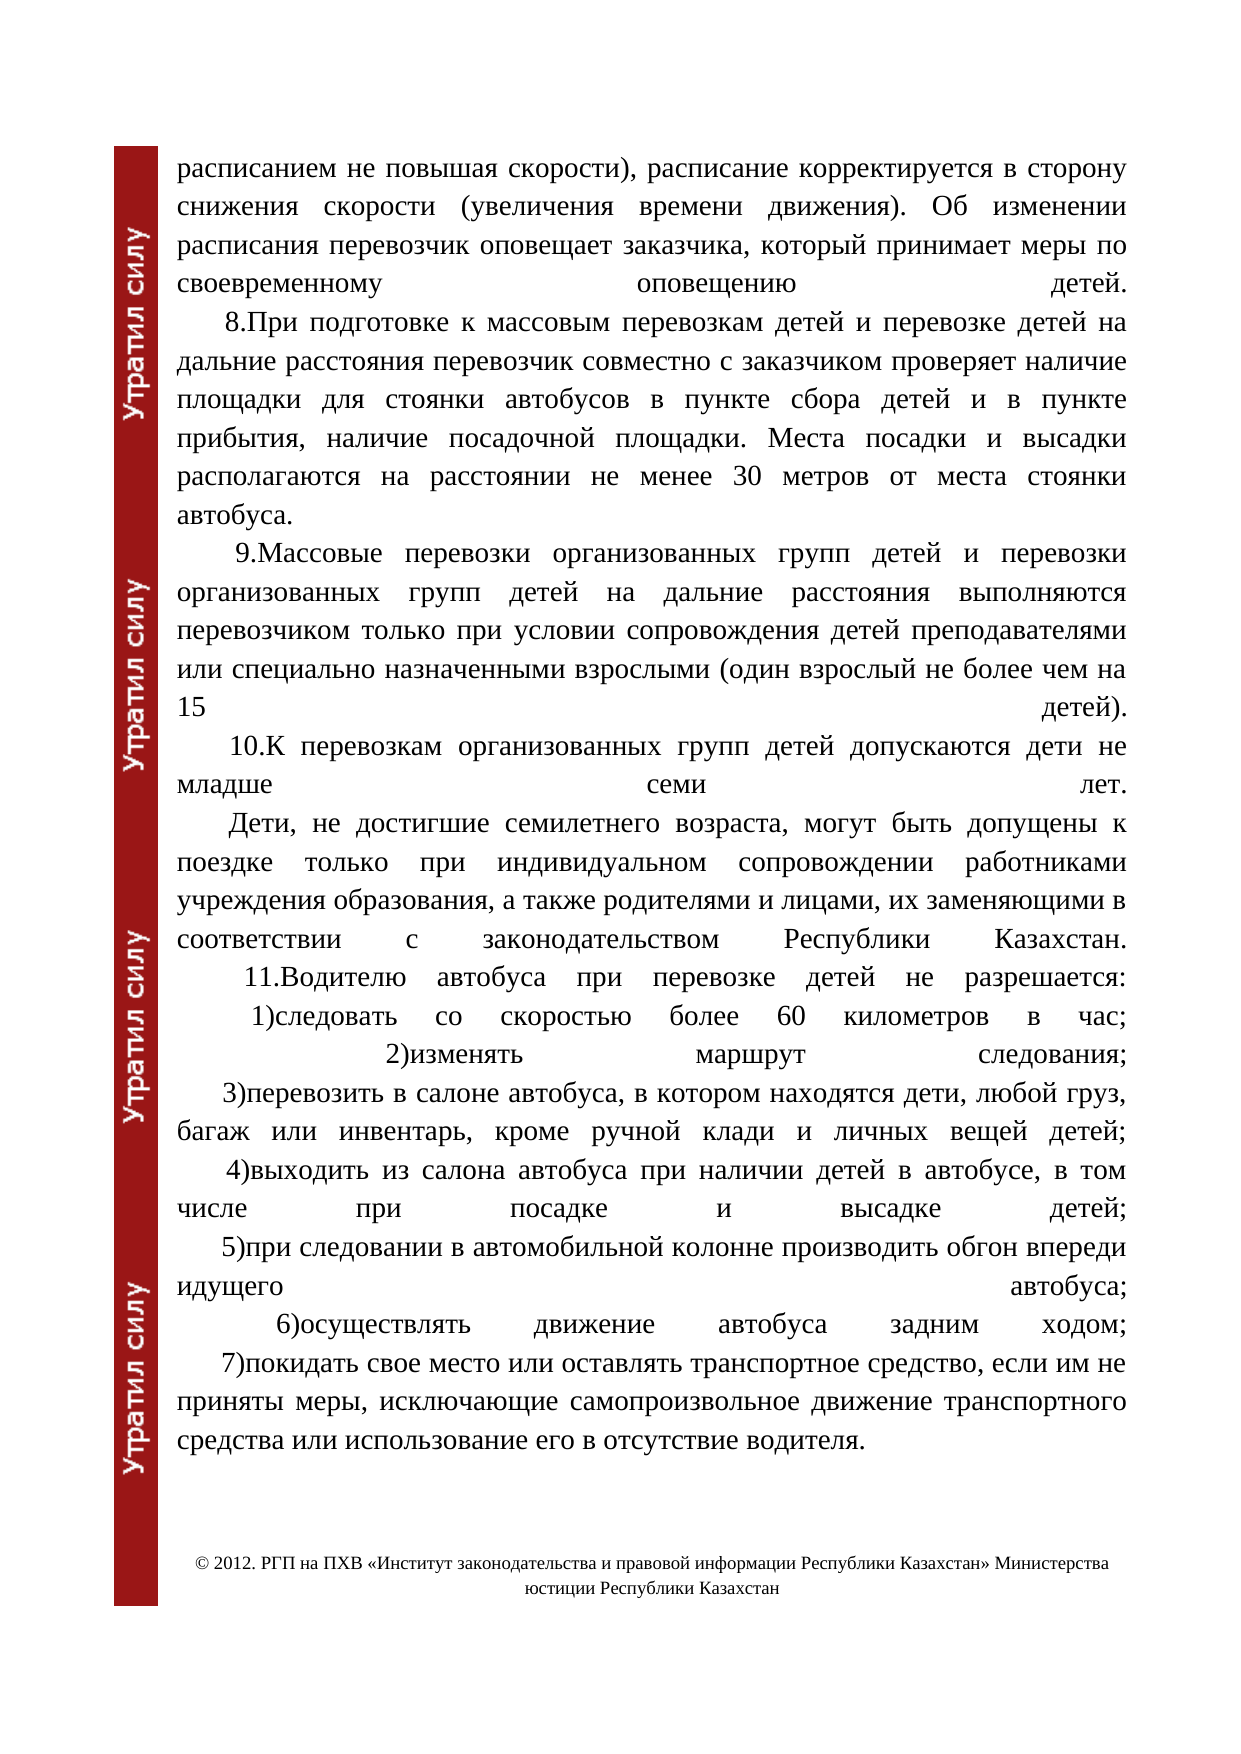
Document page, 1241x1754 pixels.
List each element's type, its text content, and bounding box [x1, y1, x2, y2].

picture [114, 1598, 158, 1606]
picture [114, 1455, 158, 1552]
picture [114, 146, 158, 150]
text © 2012. РГП на ПХВ «Институт законодательства и правовой информации Республики Казахстан» Министерства юстиции Республики Казахстан [112, 1552, 1128, 1598]
